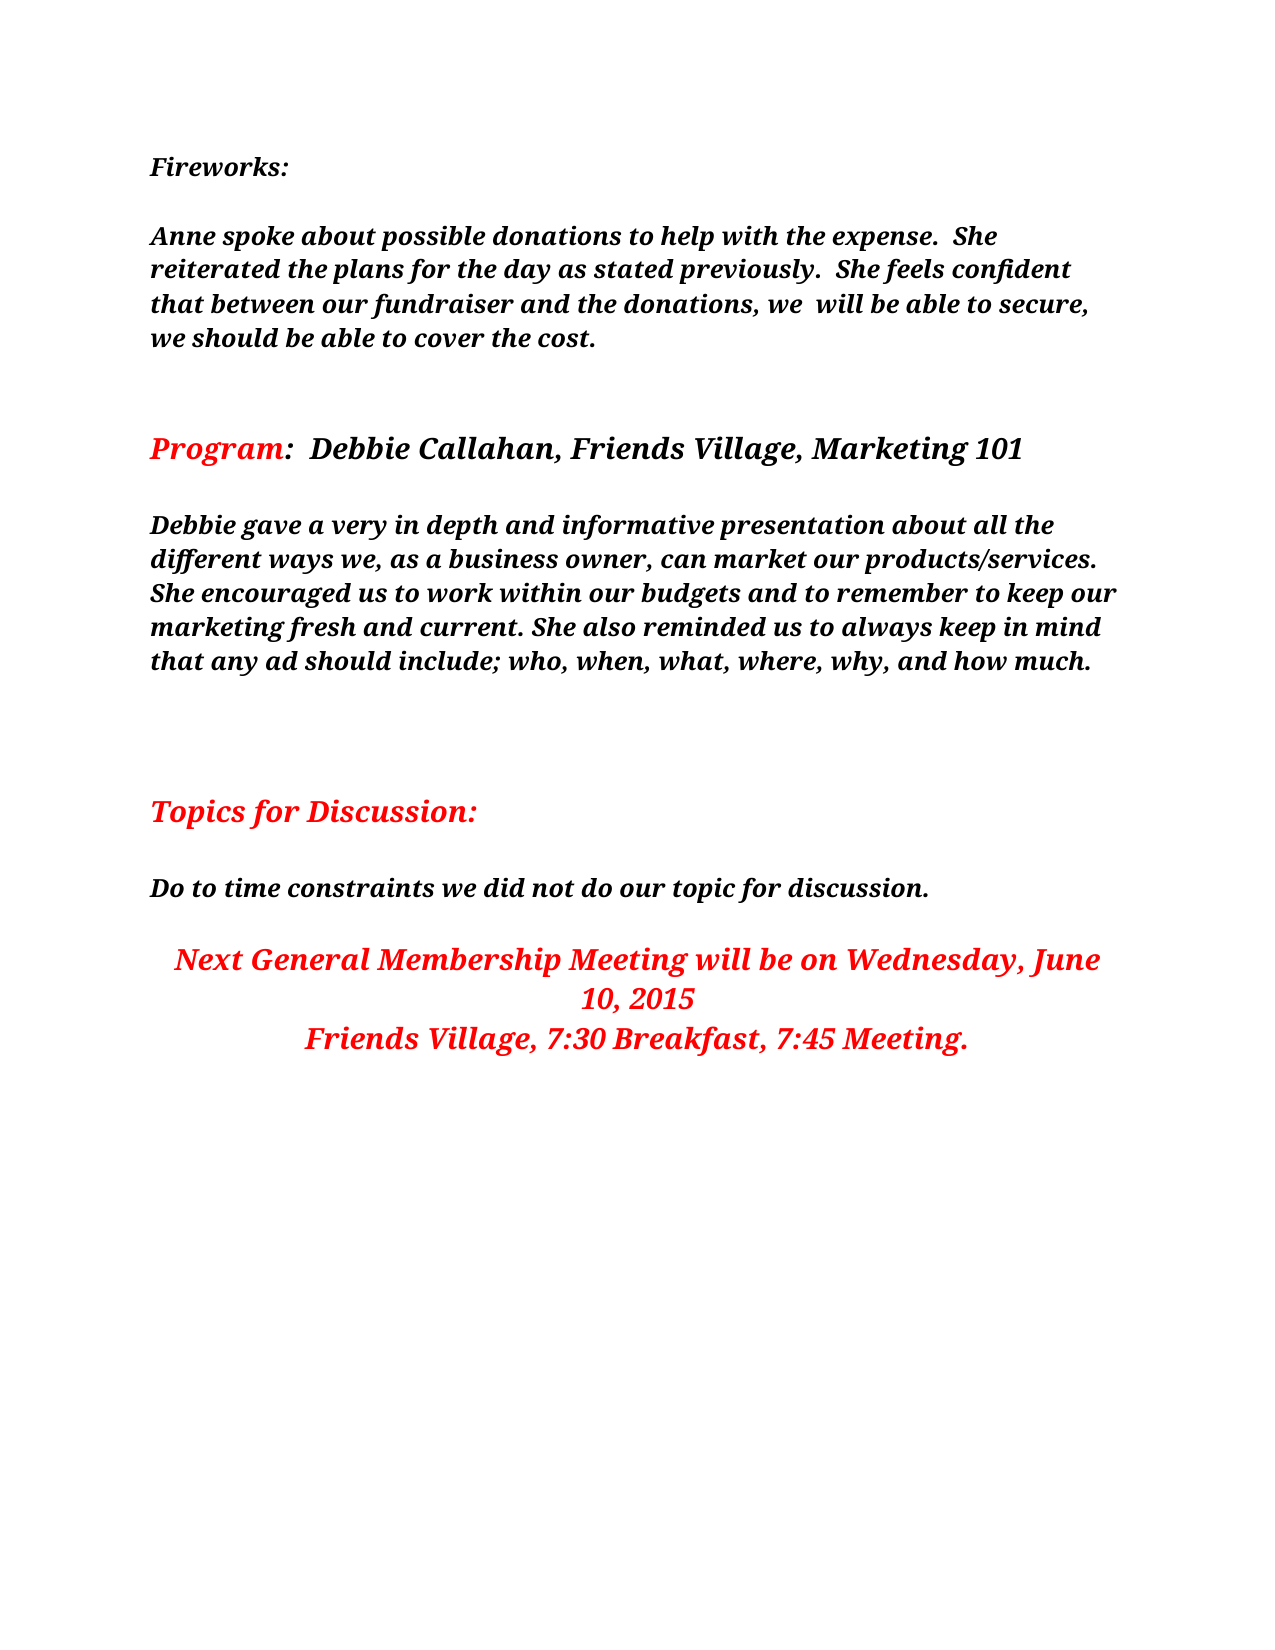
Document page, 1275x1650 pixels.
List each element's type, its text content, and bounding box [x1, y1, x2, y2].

text Do to time constraints we did not do our topic for discussion. [150, 871, 1125, 905]
text Anne spoke about possible donations to help with the expense. She reiterated the plans for the day as stated previously. She feels confident that between our fundraiser and the donations, we will be able to secure, we should be able to cover the cost. [150, 218, 1125, 354]
text Program: Debbie Callahan, Friends Village, Marketing 101 [150, 428, 1125, 468]
text Friends Village, 7:30 Breakfast, 7:45 Meeting. [150, 1018, 1125, 1058]
text Topics for Discussion: [150, 791, 1125, 831]
text Fireworks: [150, 150, 1125, 184]
text Debbie gave a very in depth and informative presentation about all the different ways we, as a business owner, can market our products/services. She encouraged us to work within our budgets and to remember to keep our marketing fresh and current. She also reminded us to always keep in mind that any ad should include; who, when, what, where, why, and how much. [150, 507, 1125, 678]
text Next General Membership Meeting will be on Wednesday, June 10, 2015 [150, 939, 1125, 1018]
